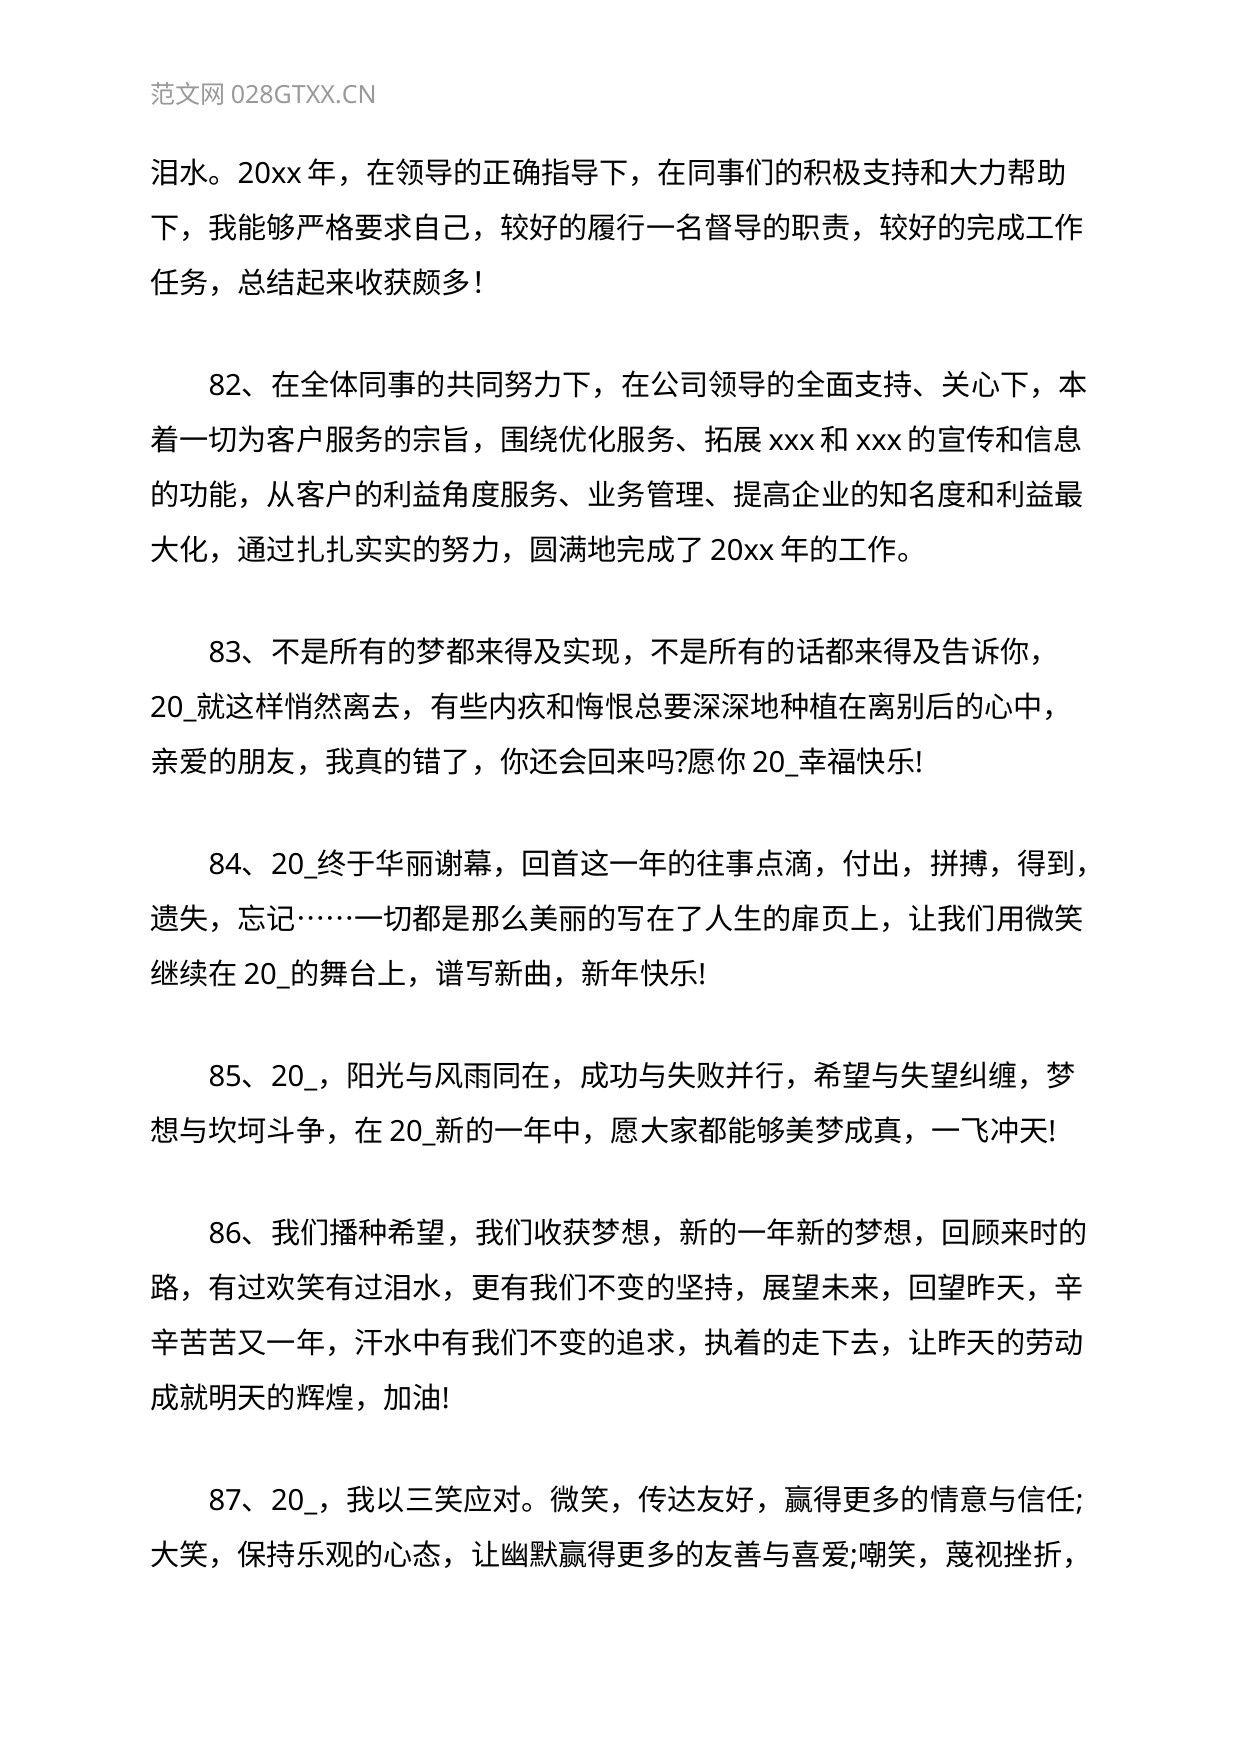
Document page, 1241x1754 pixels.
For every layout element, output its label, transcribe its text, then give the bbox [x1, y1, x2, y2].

text 83、不是所有的梦都来得及实现，不是所有的话都来得及告诉你，20_就这样悄然离去，有些内疚和悔恨总要深深地种植在离别后的心中，亲爱的朋友，我真的错了，你还会回来吗?愿你20_幸福快乐! [150, 628, 1090, 781]
text 86、我们播种希望，我们收获梦想，新的一年新的梦想，回顾来时的路，有过欢笑有过泪水，更有我们不变的坚持，展望未来，回望昨天，辛辛苦苦又一年，汗水中有我们不变的追求，执着的走下去，让昨天的劳动成就明天的辉煌，加油! [150, 1209, 1090, 1417]
text 85、20_，阳光与风雨同在，成功与失败并行，希望与失望纠缠，梦想与坎坷斗争，在20_新的一年中，愿大家都能够美梦成真，一飞冲天! [150, 1052, 1090, 1150]
text 82、在全体同事的共同努力下，在公司领导的全面支持、关心下，本着一切为客户服务的宗旨，围绕优化服务、拓展xxx和xxx的宣传和信息的功能，从客户的利益角度服务、业务管理、提高企业的知名度和利益最大化，通过扎扎实实的努力，圆满地完成了20xx年的工作。 [150, 362, 1090, 569]
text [150, 150, 1090, 302]
text 84、20_终于华丽谢幕，回首这一年的往事点滴，付出，拼搏，得到，遗失，忘记……一切都是那么美丽的写在了人生的扉页上，让我们用微笑继续在20_的舞台上，谱写新曲，新年快乐! [150, 841, 1090, 993]
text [150, 1476, 1090, 1573]
